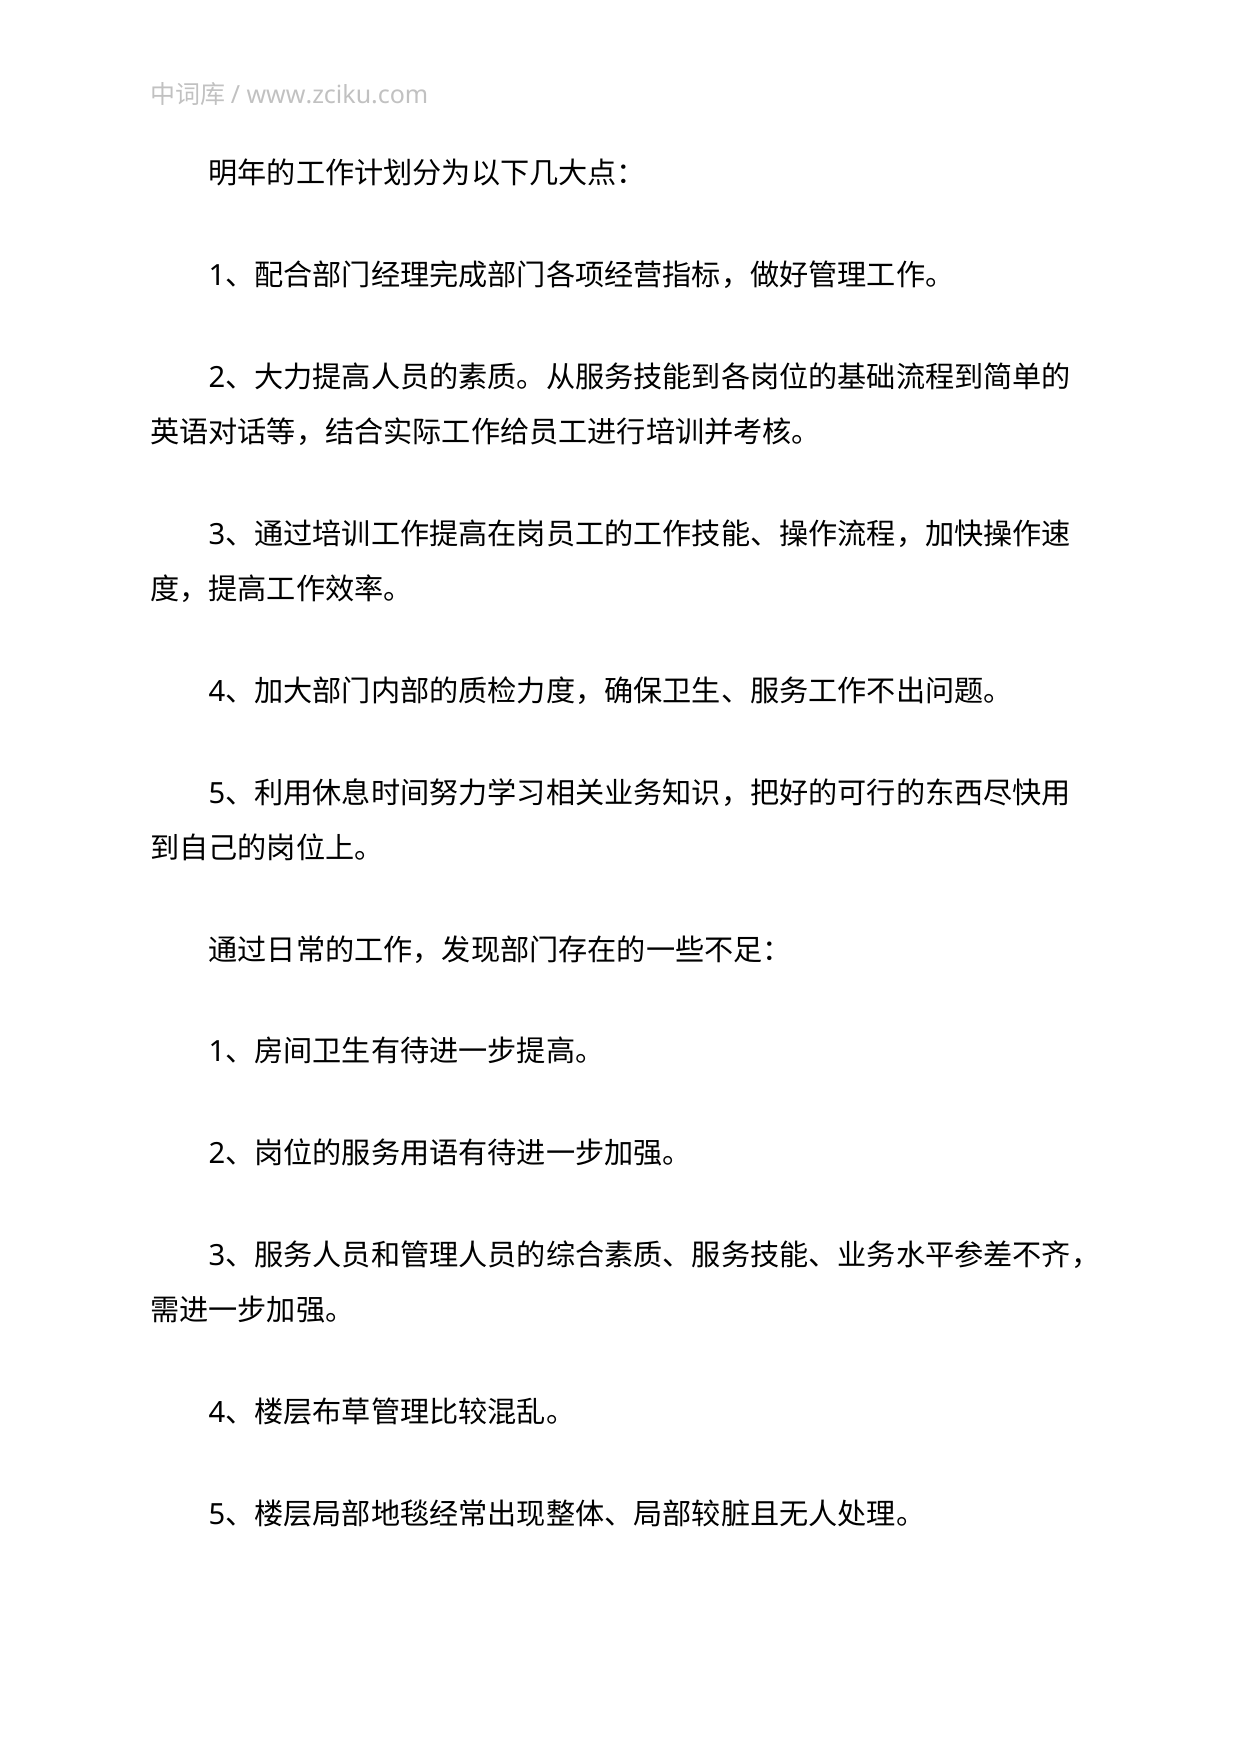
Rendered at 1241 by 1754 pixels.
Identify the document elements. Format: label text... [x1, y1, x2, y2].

text 2、岗位的服务用语有待进一步加强。 [150, 1130, 1090, 1172]
text 4、楼层布草管理比较混乱。 [150, 1388, 1090, 1431]
text 4、加大部门内部的质检力度，确保卫生、服务工作不出问题。 [150, 667, 1090, 710]
text 1、配合部门经理完成部门各项经营指标，做好管理工作。 [150, 252, 1090, 294]
text 2、大力提高人员的素质。从服务技能到各岗位的基础流程到简单的英语对话等，结合实际工作给员工进行培训并考核。 [150, 354, 1090, 451]
text 3、通过培训工作提高在岗员工的工作技能、操作流程，加快操作速度，提高工作效率。 [150, 511, 1090, 608]
text 3、服务人员和管理人员的综合素质、服务技能、业务水平参差不齐，需进一步加强。 [150, 1232, 1090, 1329]
text 5、利用休息时间努力学习相关业务知识，把好的可行的东西尽快用到自己的岗位上。 [150, 769, 1090, 867]
text 明年的工作计划分为以下几大点： [150, 150, 1090, 192]
text 1、房间卫生有待进一步提高。 [150, 1028, 1090, 1070]
text 通过日常的工作，发现部门存在的一些不足： [150, 926, 1090, 968]
text 5、楼层局部地毯经常出现整体、局部较脏且无人处理。 [150, 1491, 1090, 1533]
